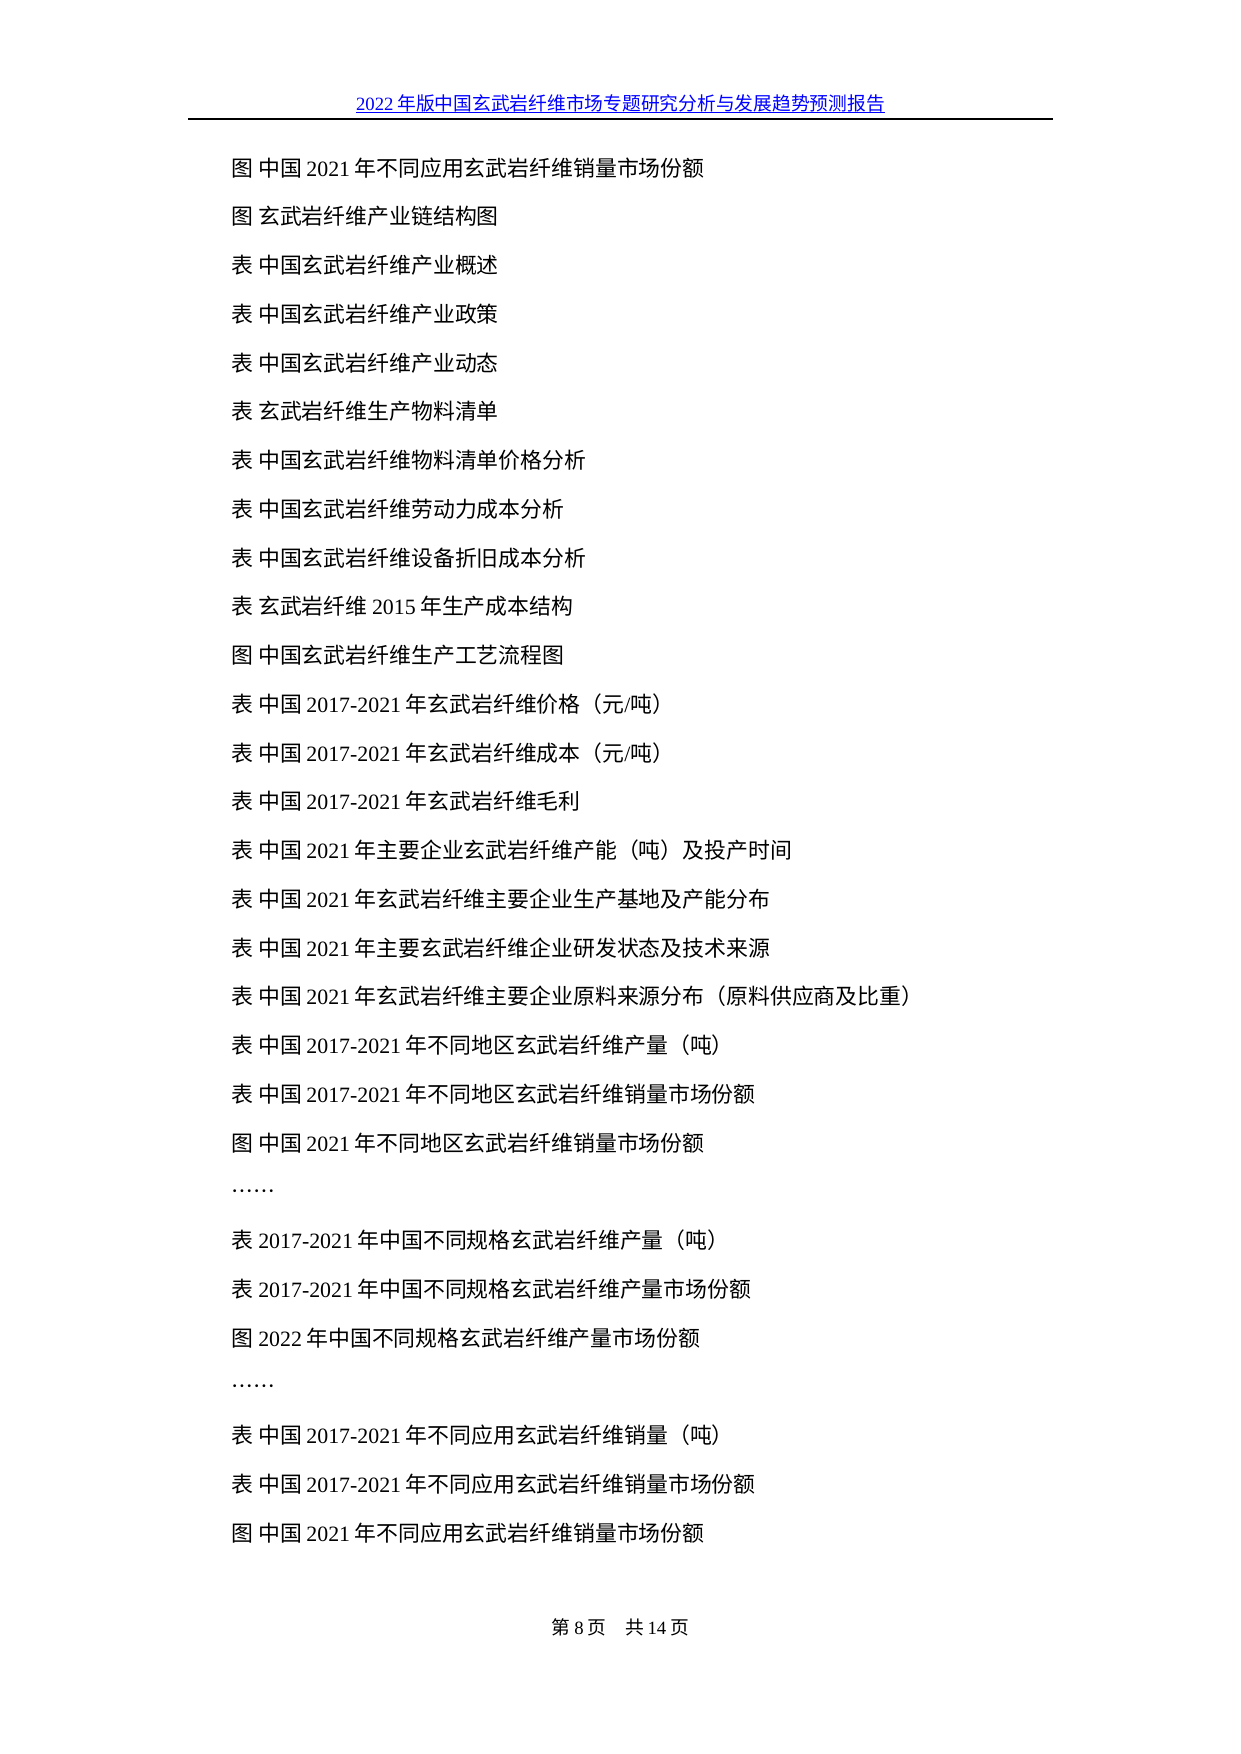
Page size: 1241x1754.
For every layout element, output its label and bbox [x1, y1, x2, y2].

text [187, 150, 1053, 1548]
